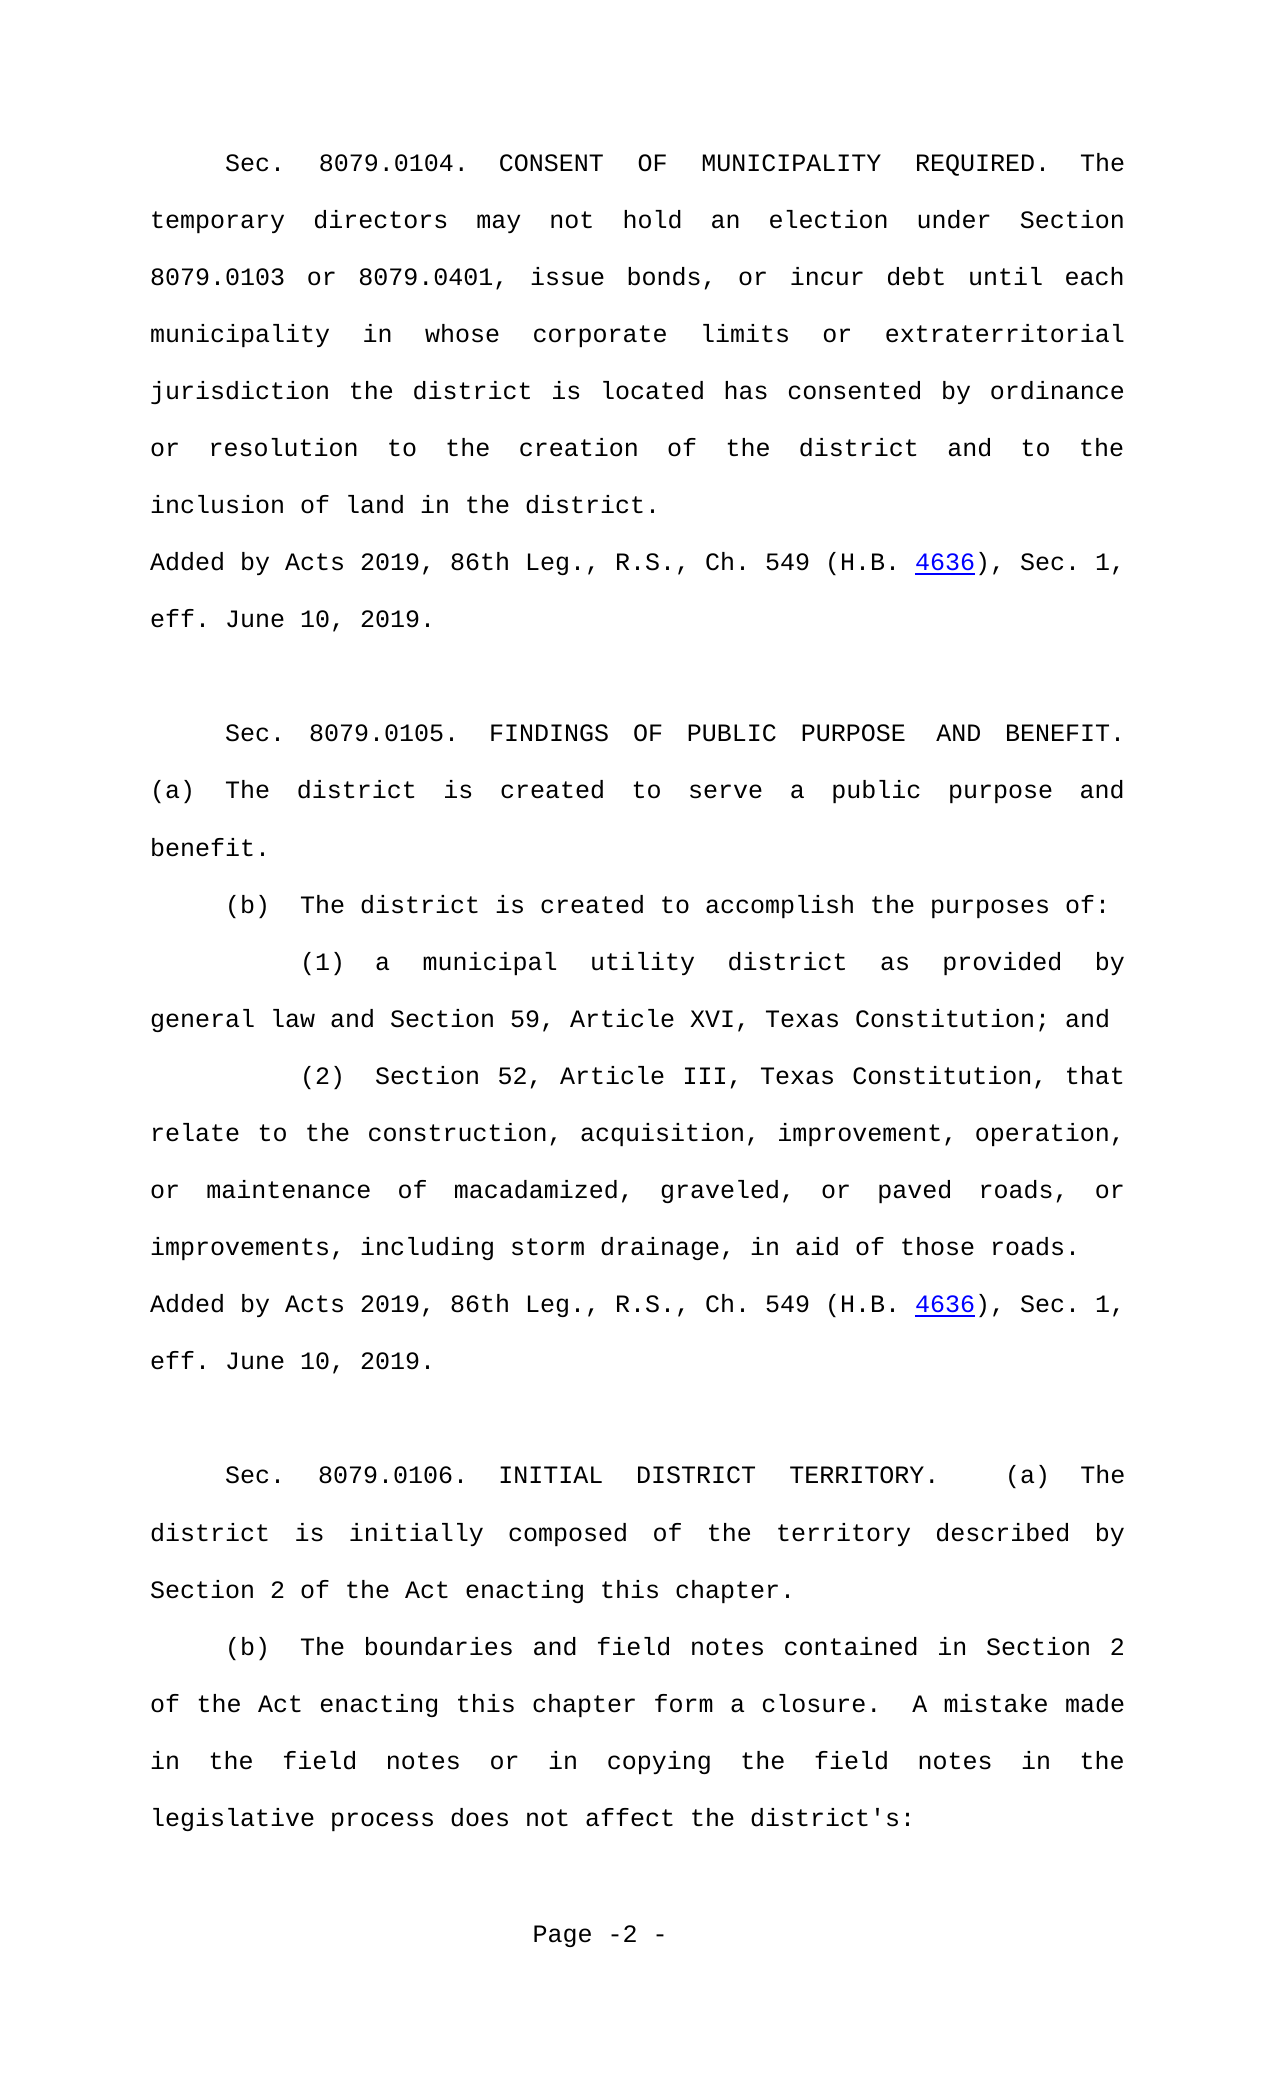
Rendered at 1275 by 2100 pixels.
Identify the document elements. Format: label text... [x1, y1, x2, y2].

text Sec. 8079.0106. INITIAL DISTRICT TERRITORY. (a) The district is initially composed of the territory described by Section 2 of the Act enacting this chapter. [150, 1463, 1125, 1606]
text (b) The district is created to accomplish the purposes of: [150, 892, 1125, 921]
text Added by Acts 2019, 86th Leg., R.S., Ch. 549 (H.B. 4636), Sec. 1, eff. June 10, 2019. [150, 1292, 1125, 1377]
text Added by Acts 2019, 86th Leg., R.S., Ch. 549 (H.B. 4636), Sec. 1, eff. June 10, 2019. [150, 549, 1125, 635]
text (1) a municipal utility district as provided by general law and Section 59, Article XVI, Texas Constitution; and [150, 949, 1125, 1035]
text Sec. 8079.0105. FINDINGS OF PUBLIC PURPOSE AND BENEFIT. (a) The district is created to serve a public purpose and benefit. [150, 721, 1125, 863]
text (2) Section 52, Article III, Texas Constitution, that relate to the construction, acquisition, improvement, operation, or maintenance of macadamized, graveled, or paved roads, or improvements, including storm drainage, in aid of those roads. [150, 1063, 1125, 1263]
text (b) The boundaries and field notes contained in Section 2 of the Act enacting this chapter form a closure. A mistake made in the field notes or in copying the field notes in the legislative process does not affect the district's: [150, 1634, 1125, 1834]
text Sec. 8079.0104. CONSENT OF MUNICIPALITY REQUIRED. The temporary directors may not hold an election under Section 8079.0103 or 8079.0401, issue bonds, or incur debt until each municipality in whose corporate limits or extraterritorial jurisdiction the district is located has consented by ordinance or resolution to the creation of the district and to the inclusion of land in the district. [150, 150, 1125, 521]
